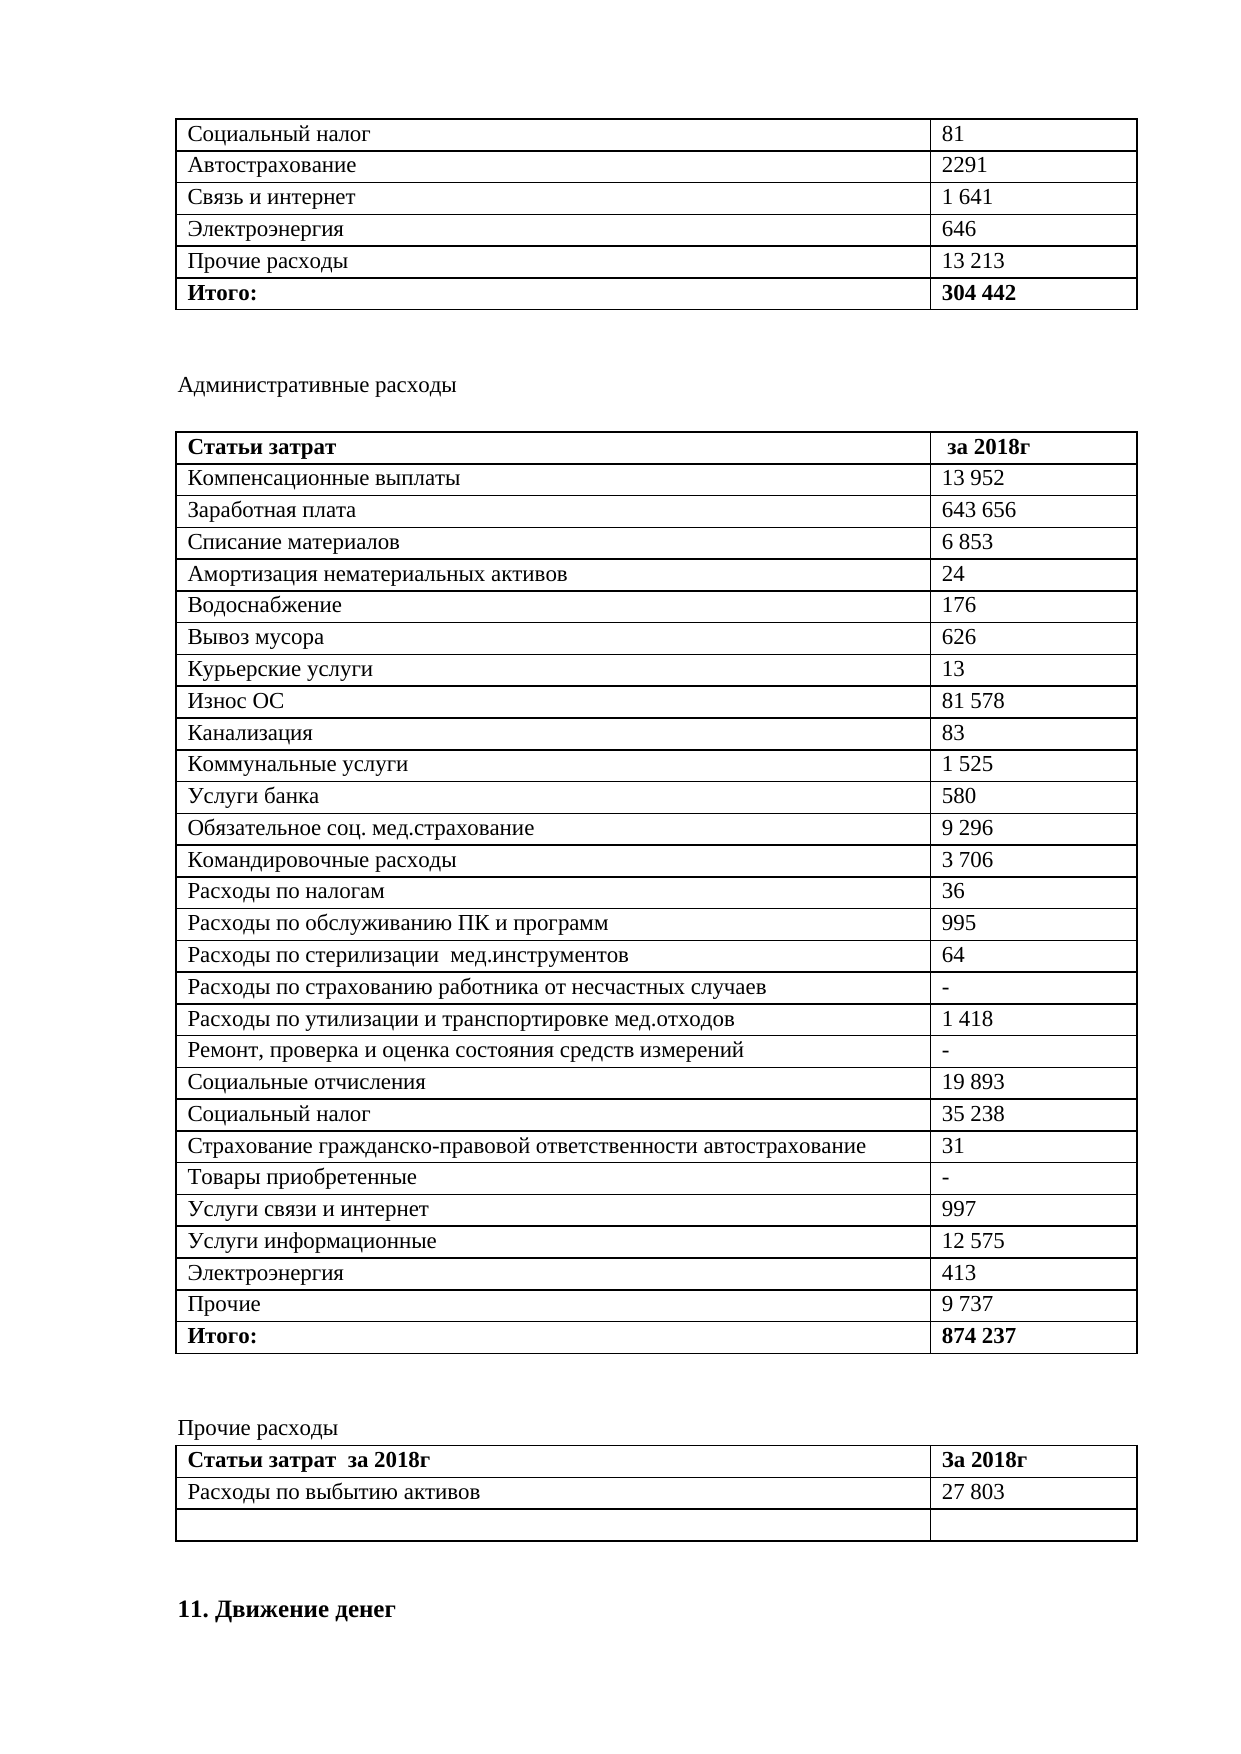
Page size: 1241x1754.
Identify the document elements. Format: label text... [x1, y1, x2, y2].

table_cell Социальный налог [177, 1100, 930, 1130]
table_cell Командировочные расходы [177, 846, 930, 876]
table_cell 35 238 [931, 1100, 1136, 1130]
table_cell 24 [931, 560, 1136, 590]
table_cell Компенсационные выплаты [177, 465, 930, 495]
table_cell 3 706 [931, 846, 1136, 876]
table_cell Водоснабжение [177, 592, 930, 622]
table_cell 83 [931, 719, 1136, 749]
table_cell 304 442 [931, 279, 1136, 309]
table_cell 1 418 [931, 1005, 1136, 1035]
table_cell - [931, 973, 1136, 1003]
table_cell 1 641 [931, 183, 1136, 213]
table_cell 9 296 [931, 814, 1136, 844]
table_cell Расходы по страхованию работника от несчастных случаев [177, 973, 930, 1003]
table_header Статьи затрат [177, 433, 930, 463]
table_cell 81 [931, 120, 1136, 150]
table_cell - [931, 1036, 1136, 1067]
table_header За 2018г [931, 1446, 1136, 1476]
table_cell 13 [931, 655, 1136, 685]
table_cell 176 [931, 592, 1136, 622]
table_cell Итого: [177, 1322, 930, 1352]
table_cell Прочие расходы [177, 247, 930, 277]
table_cell 6 853 [931, 528, 1136, 558]
table_cell Канализация [177, 719, 930, 749]
table_cell Услуги банка [177, 782, 930, 812]
table_cell 12 575 [931, 1227, 1136, 1257]
table_cell Услуги информационные [177, 1227, 930, 1257]
table_cell Расходы по выбытию активов [177, 1478, 930, 1508]
table_cell 19 893 [931, 1068, 1136, 1098]
table_cell Заработная плата [177, 496, 930, 526]
table_cell 1 525 [931, 751, 1136, 781]
table_cell 13 952 [931, 465, 1136, 495]
table_cell 64 [931, 941, 1136, 971]
table_cell 36 [931, 878, 1136, 908]
table_cell Социальные отчисления [177, 1068, 930, 1098]
table_cell Амортизация нематериальных активов [177, 560, 930, 590]
table_cell - [931, 1163, 1136, 1194]
table_cell Социальный налог [177, 120, 930, 150]
table_header Статьи затрат за 2018г [177, 1446, 930, 1476]
table_cell 997 [931, 1195, 1136, 1225]
table_cell 413 [931, 1259, 1136, 1289]
table_cell Электроэнергия [177, 1259, 930, 1289]
table_cell Итого: [177, 279, 930, 309]
table_cell 81 578 [931, 687, 1136, 717]
table_cell Коммунальные услуги [177, 751, 930, 781]
table_cell 643 656 [931, 496, 1136, 526]
table_cell Списание материалов [177, 528, 930, 558]
text 11. Движение денег [177, 1594, 1152, 1623]
table_cell Расходы по обслуживанию ПК и программ [177, 909, 930, 939]
table_cell 2291 [931, 152, 1136, 182]
table_cell [931, 1510, 1136, 1540]
table_cell Электроэнергия [177, 215, 930, 245]
table_cell Вывоз мусора [177, 623, 930, 653]
table_cell Курьерские услуги [177, 655, 930, 685]
table_cell Услуги связи и интернет [177, 1195, 930, 1225]
table_cell Товары приобретенные [177, 1163, 930, 1194]
table_cell 580 [931, 782, 1136, 812]
table_cell Обязательное соц. мед.страхование [177, 814, 930, 844]
table_cell 27 803 [931, 1478, 1136, 1508]
table_cell 9 737 [931, 1291, 1136, 1321]
table_cell Автострахование [177, 152, 930, 182]
table_cell Связь и интернет [177, 183, 930, 213]
table_cell Ремонт, проверка и оценка состояния средств измерений [177, 1036, 930, 1067]
table_cell Расходы по стерилизации мед.инструментов [177, 941, 930, 971]
table_cell 626 [931, 623, 1136, 653]
table_cell Расходы по утилизации и транспортировке мед.отходов [177, 1005, 930, 1035]
table_cell 13 213 [931, 247, 1136, 277]
table_cell 995 [931, 909, 1136, 939]
text Прочие расходы [177, 1414, 1152, 1441]
table_cell Страхование гражданско-правовой ответственности автострахование [177, 1132, 930, 1162]
table_cell Прочие [177, 1291, 930, 1321]
table_header за 2018г [931, 433, 1136, 463]
table_cell Расходы по налогам [177, 878, 930, 908]
text Административные расходы [177, 371, 1152, 397]
table_cell 646 [931, 215, 1136, 245]
table_cell 31 [931, 1132, 1136, 1162]
table_cell Износ ОС [177, 687, 930, 717]
table_cell 874 237 [931, 1322, 1136, 1352]
table_cell [177, 1510, 930, 1540]
